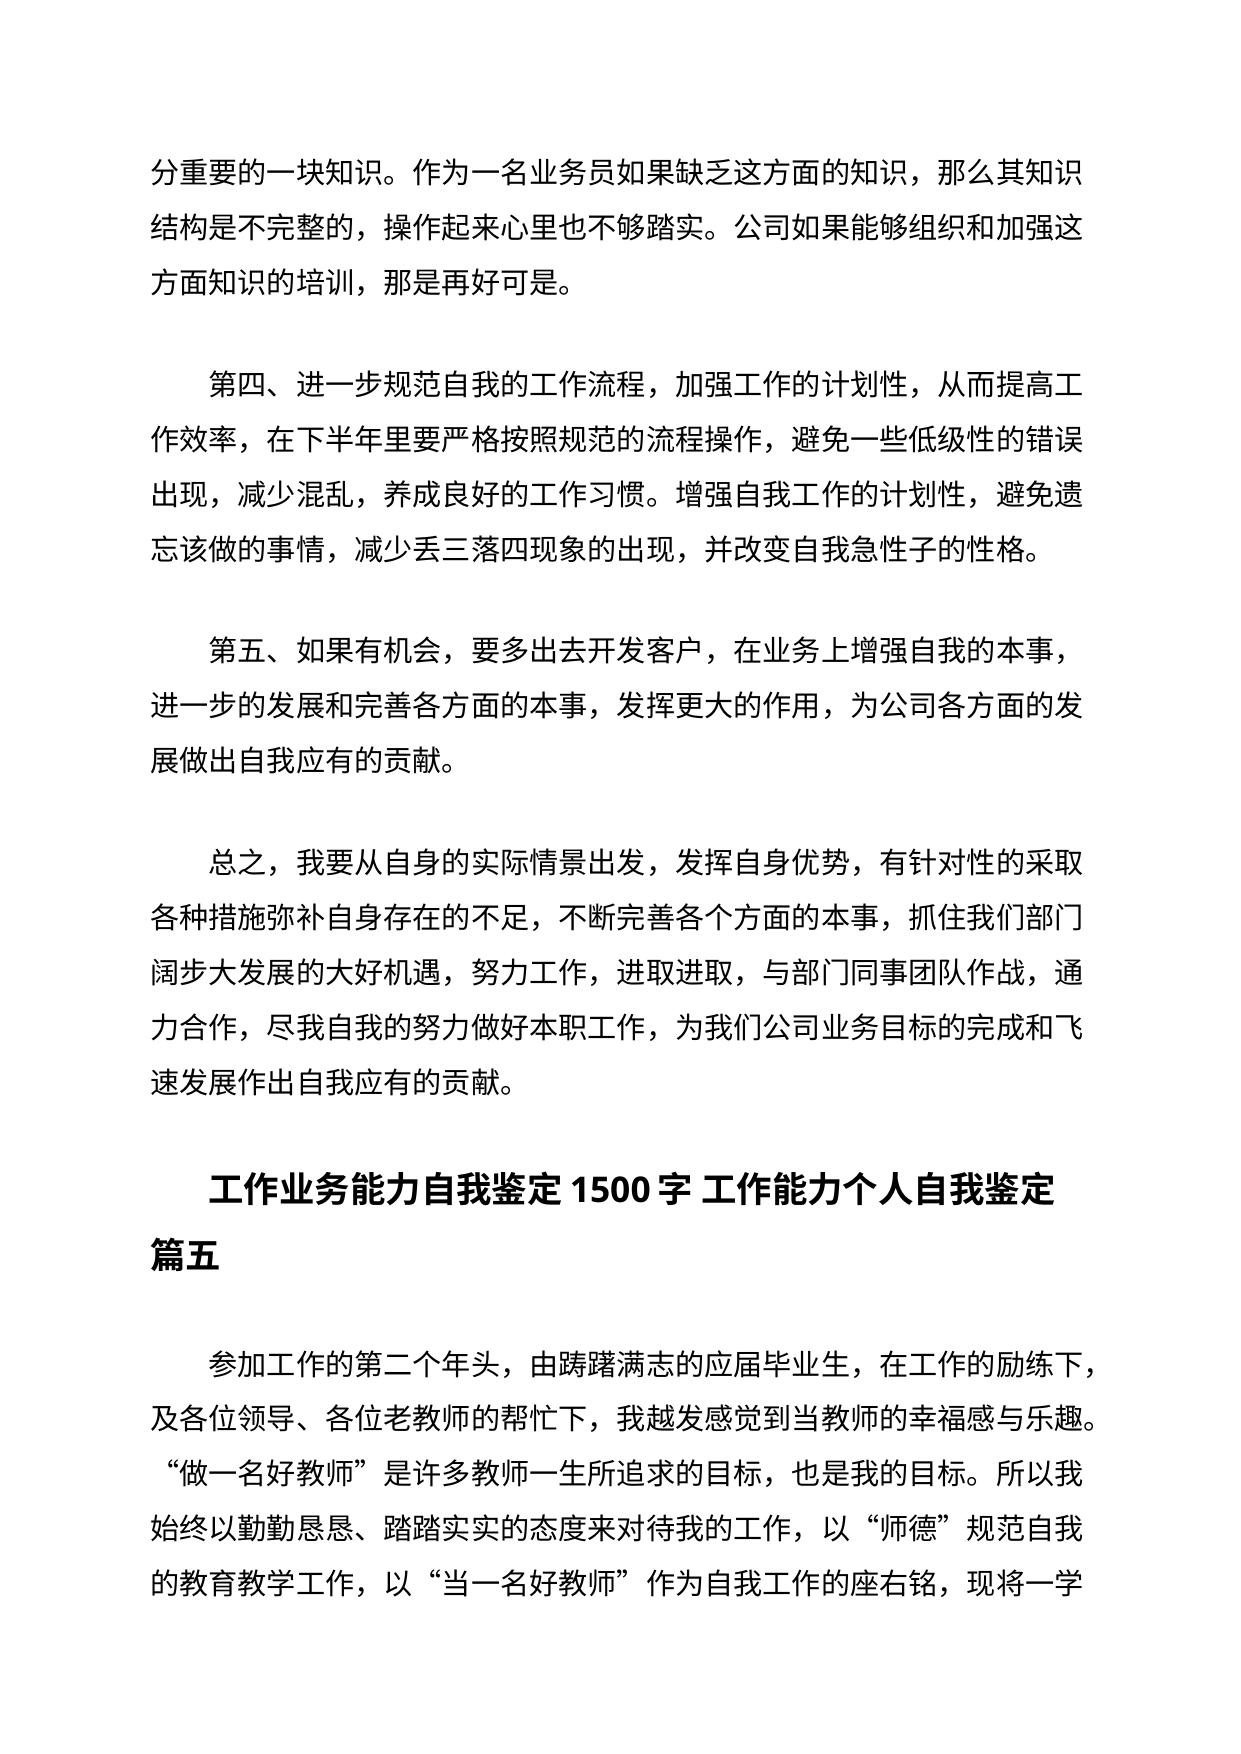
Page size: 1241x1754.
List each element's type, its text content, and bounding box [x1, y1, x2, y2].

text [150, 150, 1090, 302]
text 总之，我要从自身的实际情景出发，发挥自身优势，有针对性的采取各种措施弥补自身存在的不足，不断完善各个方面的本事，抓住我们部门阔步大发展的大好机遇，努力工作，进取进取，与部门同事团队作战，通力合作，尽我自我的努力做好本职工作，为我们公司业务目标的完成和飞速发展作出自我应有的贡献。 [150, 839, 1090, 1101]
text 工作业务能力自我鉴定1500字 工作能力个人自我鉴定篇五 [150, 1161, 1090, 1279]
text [150, 1341, 1090, 1603]
text 第五、如果有机会，要多出去开发客户，在业务上增强自我的本事，进一步的发展和完善各方面的本事，发挥更大的作用，为公司各方面的发展做出自我应有的贡献。 [150, 628, 1090, 780]
text 第四、进一步规范自我的工作流程，加强工作的计划性，从而提高工作效率，在下半年里要严格按照规范的流程操作，避免一些低级性的错误出现，减少混乱，养成良好的工作习惯。增强自我工作的计划性，避免遗忘该做的事情，减少丢三落四现象的出现，并改变自我急性子的性格。 [150, 362, 1090, 568]
